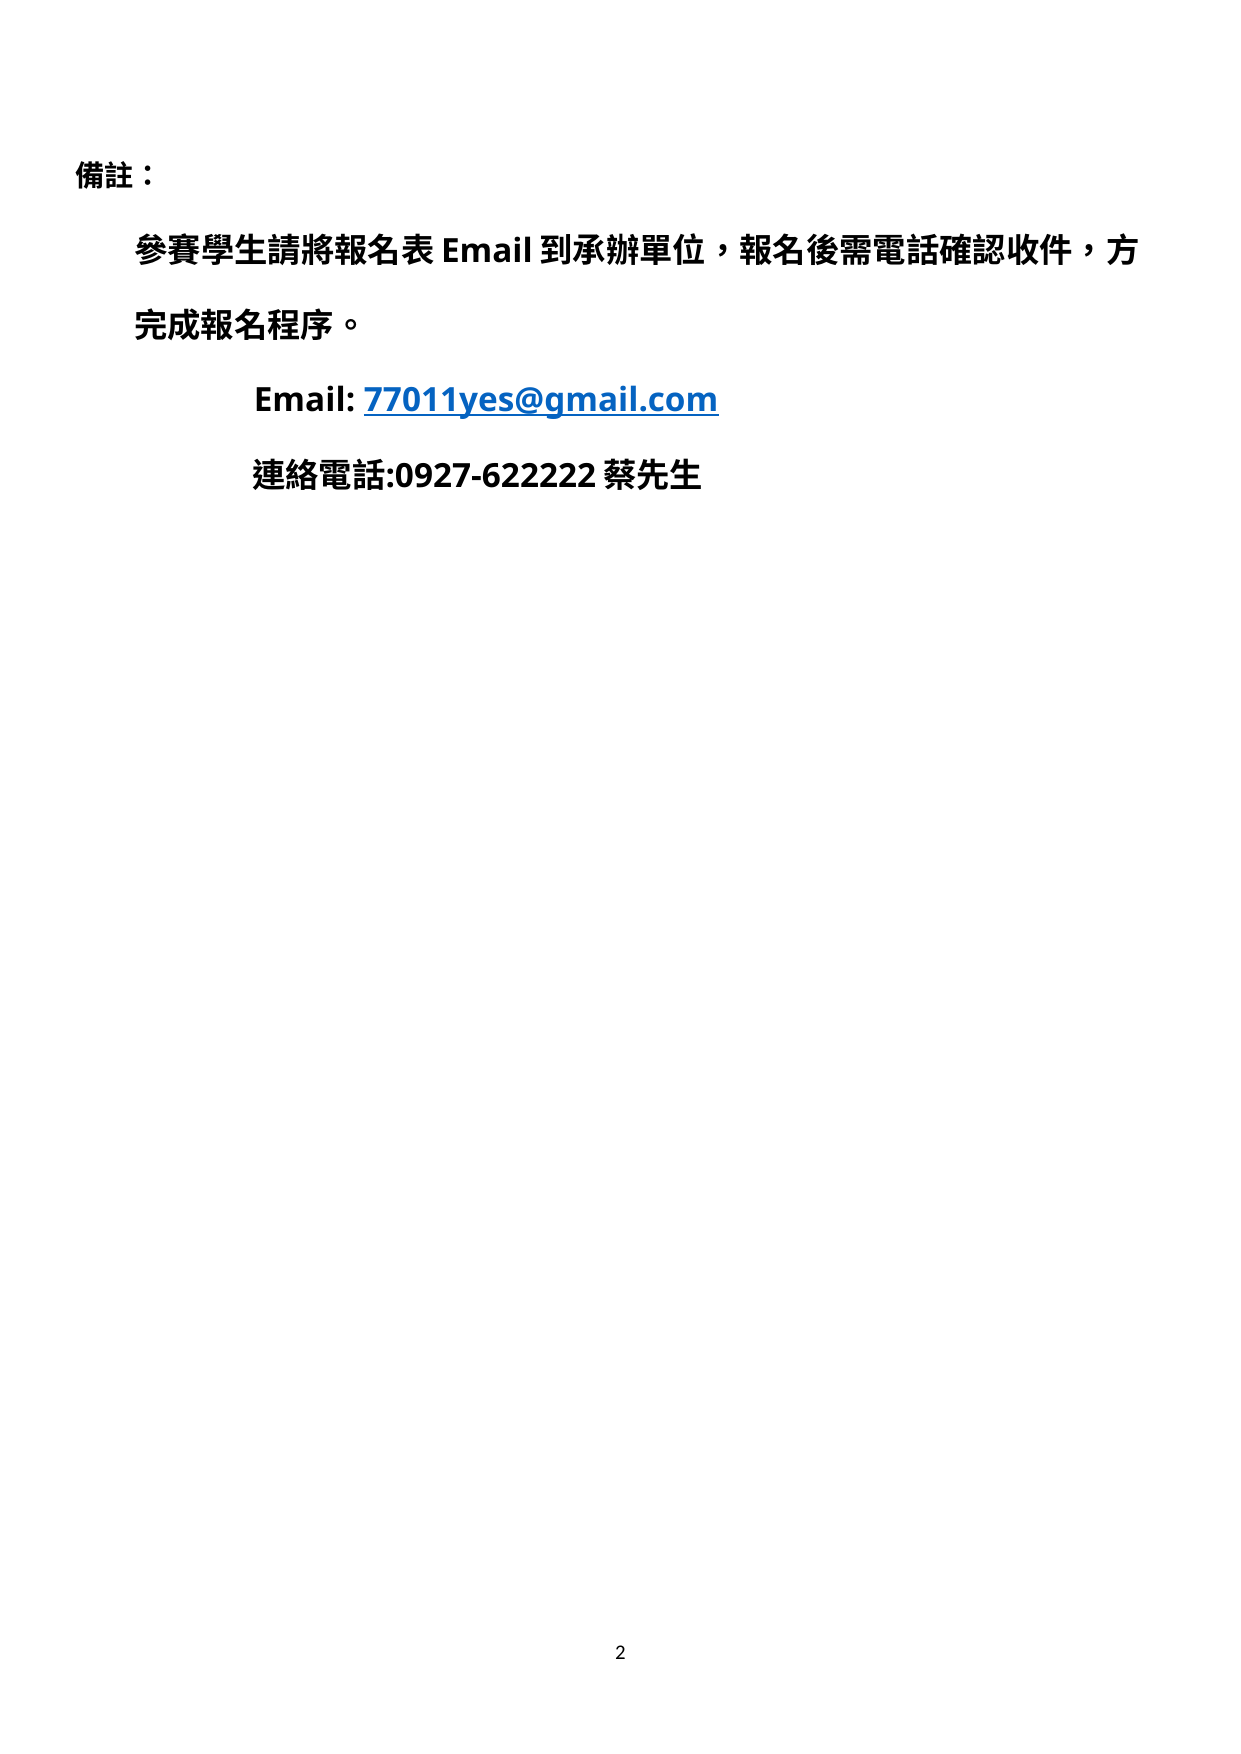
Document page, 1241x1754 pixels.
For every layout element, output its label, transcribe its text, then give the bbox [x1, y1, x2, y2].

list Email: 77011yes@gmail.com 連絡電話:0927-622222蔡先生 [252, 361, 1165, 548]
text 備註： [75, 136, 1165, 211]
list 參賽學生請將報名表Email到承辦單位，報名後需電話確認收件，方完成報名程序。 [134, 211, 1165, 361]
